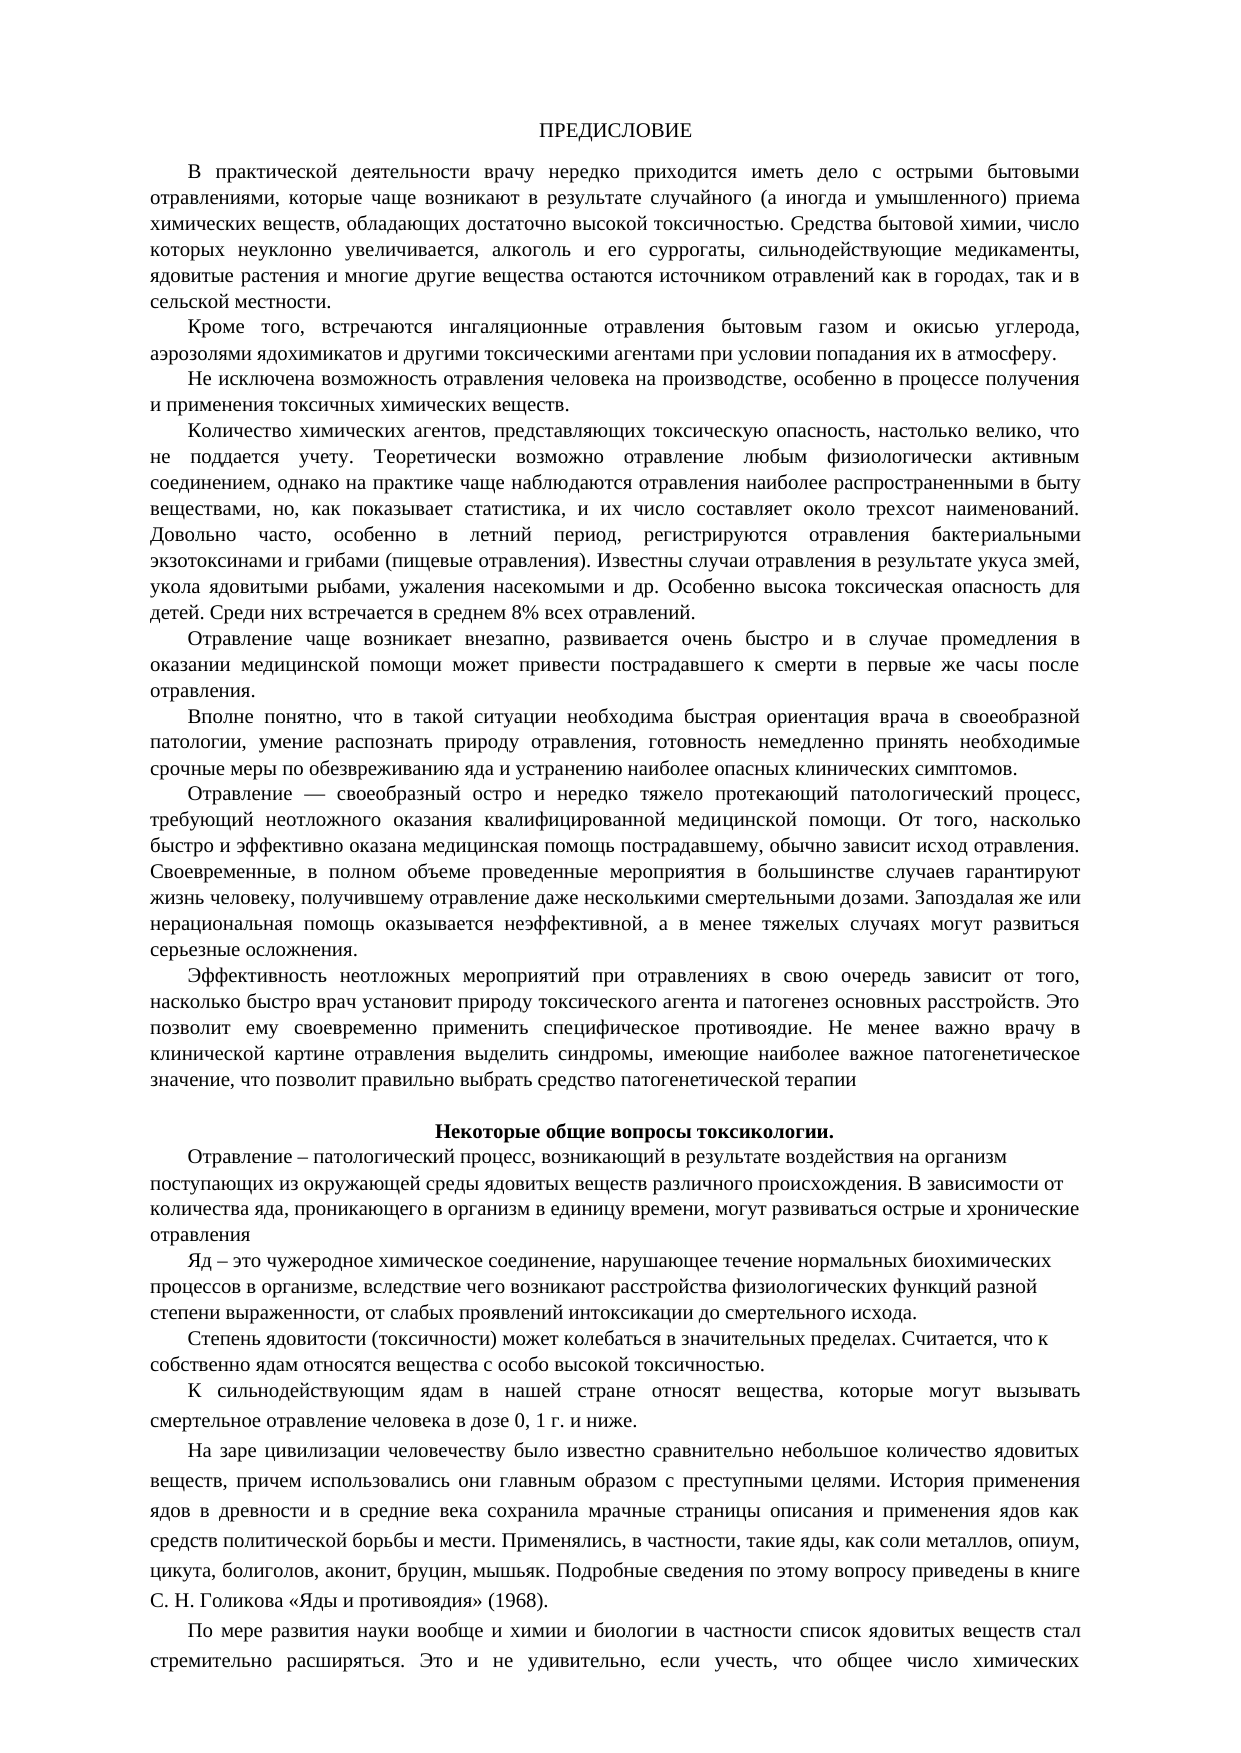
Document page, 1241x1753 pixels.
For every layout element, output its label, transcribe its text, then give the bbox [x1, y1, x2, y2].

text Отравление — своеобразный остро и нередко тяжело протекающий патологический процесс, требующий неотложного оказания квалифицированной медицинской помощи. От того, насколько быстро и эффективно оказана медицинская помощь пострадавшему, обычно зависит исход отравления. Своевременные, в полном объеме проведенные мероприятия в большинстве случаев гарантируют жизнь человеку, получившему отравление даже несколькими смертельными дозами. Запоздалая же или нерациональная помощь оказывается неэффективной, а в менее тяжелых случаях могут развиться серьезные осложнения. [150, 781, 1081, 961]
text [150, 1618, 1081, 1672]
text ПРЕДИСЛОВИЕ [150, 118, 1081, 142]
text Эффективность неотложных мероприятий при отравлениях в свою очередь зависит от того, насколько быстро врач установит природу токсического агента и патогенез основных расстройств. Это позволит ему своевременно применить специфическое противоядие. Не менее важно врачу в клинической картине отравления выделить синдромы, имеющие наиболее важное патогенетическое значение, что позволит правильно выбрать средство патогенетической терапии [150, 963, 1081, 1091]
text Количество химических агентов, представляющих токсическую опасность, настолько велико, что не поддается учету. Теоретически возможно отравление любым физиологически активным соединением, однако на практике чаще наблюдаются отравления наиболее распространенными в быту веществами, но, как показывает статистика, и их число составляет около трехсот наименований. Довольно часто, особенно в летний период, регистрируются отравления бактериальными экзотоксинами и грибами (пищевые отравления). Известны случаи отравления в результате укуса змей, укола ядовитыми рыбами, ужаления насекомыми и др. Особенно высока токсическая опасность для детей. Среди них встречается в среднем 8% всех отравлений. [150, 418, 1081, 624]
text Отравление – патологический процесс, возникающий в результате воздействия на организм поступающих из окружающей среды ядовитых веществ различного происхождения. В зависимости от количества яда, проникающего в организм в единицу времени, могут развиваться острые и хронические отравления [150, 1144, 1081, 1246]
text В практической деятельности врачу нередко приходится иметь дело с острыми бытовыми отравлениями, которые чаще возникают в результате случайного (а иногда и умышленного) приема химических веществ, обладающих достаточно высокой токсичностью. Средства бытовой химии, число которых неуклонно увеличивается, алкоголь и его суррогаты, сильнодействующие медикаменты, ядовитые растения и многие другие вещества остаются источником отравлений как в городах, так и в сельской местности. [150, 159, 1081, 313]
text К сильнодействующим ядам в нашей стране относят вещества, которые могут вызывать смертельное отравление человека в дозе 0, 1 г. и ниже. [150, 1378, 1081, 1432]
text Степень ядовитости (токсичности) может колебаться в значительных пределах. Считается, что к собственно ядам относятся вещества с особо высокой токсичностью. [150, 1326, 1081, 1376]
text Отравление чаще возникает внезапно, развивается очень быстро и в случае промедления в оказании медицинской помощи может привести пострадавшего к смерти в первые же часы после отравления. [150, 626, 1081, 702]
text На заре цивилизации человечеству было известно сравнительно небольшое количество ядовитых веществ, причем использовались они главным образом с преступными целями. История применения ядов в древности и в средние века сохранила мрачные страницы описания и применения ядов как средств политической борьбы и мести. Применялись, в частности, такие яды, как соли металлов, опиум, цикута, болиголов, аконит, бруцин, мышьяк. Подробные сведения по этому вопросу приведены в книге С. Н. Голикова «Яды и противоядия» (1968). [150, 1438, 1081, 1612]
text Некоторые общие вопросы токсикологии. [150, 1118, 1081, 1143]
text Вполне понятно, что в такой ситуации необходима быстрая ориентация врача в своеобразной патологии, умение распознать природу отравления, готовность немедленно принять необходимые срочные меры по обезвреживанию яда и устранению наиболее опасных клинических симптомов. [150, 703, 1081, 779]
text Яд – это чужеродное химическое соединение, нарушающее течение нормальных биохимических процессов в организме, вследствие чего возникают расстройства физиологических функций разной степени выраженности, от слабых проявлений интоксикации до смертельного исхода. [150, 1248, 1081, 1324]
text Не исключена возможность отравления человека на производстве, особенно в процессе получения и применения токсичных химических веществ. [150, 366, 1081, 416]
text Кроме того, встречаются ингаляционные отравления бытовым газом и окисью углерода, аэрозолями ядохимикатов и другими токсическими агентами при условии попадания их в атмосферу. [150, 314, 1081, 364]
